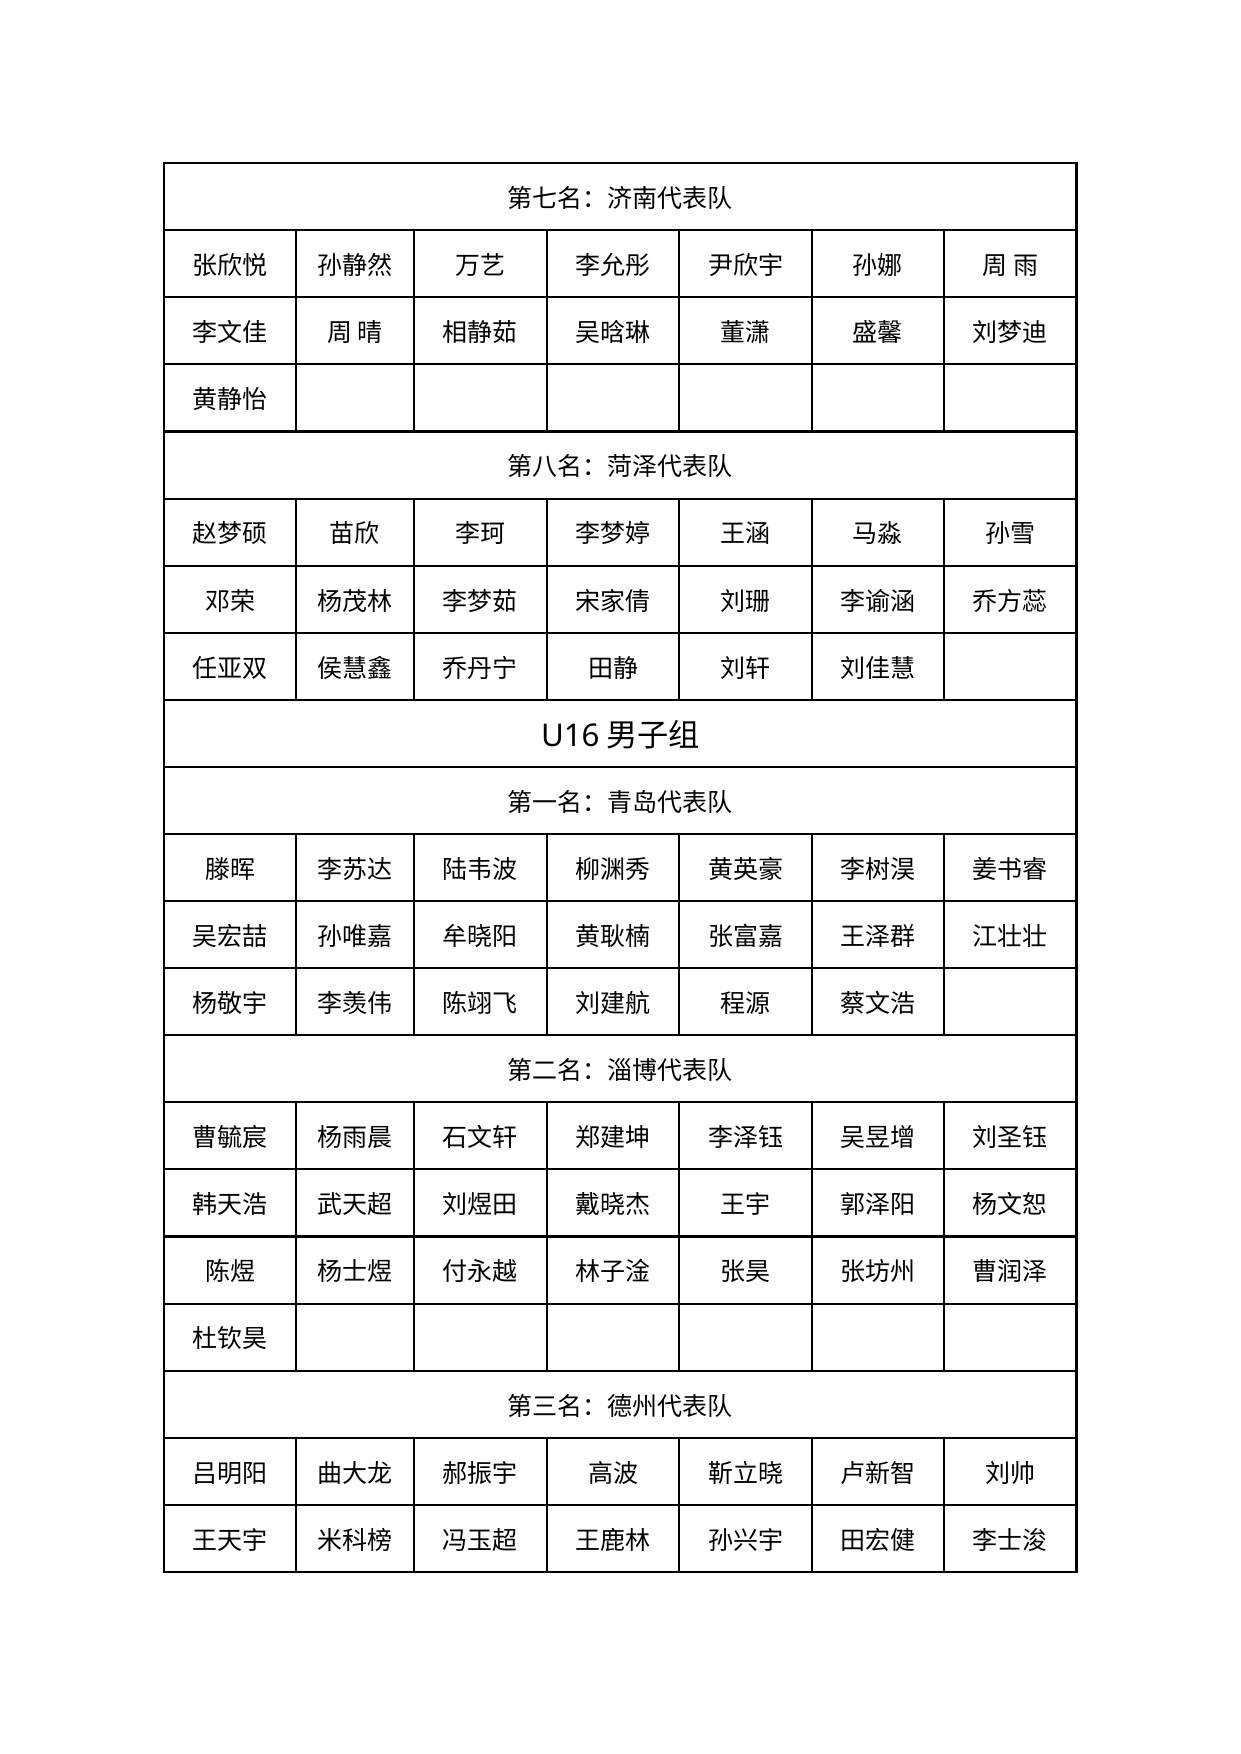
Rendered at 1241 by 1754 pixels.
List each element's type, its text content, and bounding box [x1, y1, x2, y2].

table_cell [680, 365, 811, 430]
table_cell [813, 365, 943, 430]
table_cell 姜书睿 [945, 835, 1075, 900]
table_cell 郝振宇 [415, 1439, 546, 1504]
table_cell 李珂 [415, 500, 546, 564]
table_cell 吴宏喆 [165, 902, 295, 967]
table_cell 陈煜 [165, 1238, 295, 1302]
table_cell [945, 634, 1075, 699]
table_cell 孙静然 [297, 231, 413, 296]
table_cell 张坊州 [813, 1238, 943, 1302]
table_cell 郭泽阳 [813, 1170, 943, 1235]
table_cell 孙兴宇 [680, 1506, 811, 1571]
table_cell 乔方蕊 [945, 567, 1075, 632]
table_cell 李泽钰 [680, 1103, 811, 1168]
table_cell 吴昱增 [813, 1103, 943, 1168]
table_cell 邓荣 [165, 567, 295, 632]
table_cell 陈翊飞 [415, 969, 546, 1034]
table_cell 杨雨晨 [297, 1103, 413, 1168]
table_cell 田宏健 [813, 1506, 943, 1571]
table_cell 第一名：青岛代表队 [165, 768, 1075, 833]
table_cell 李树淏 [813, 835, 943, 900]
table_cell 赵梦硕 [165, 500, 295, 564]
table_cell 牟晓阳 [415, 902, 546, 967]
table_cell U16男子组 [165, 701, 1075, 766]
table_cell 第八名：菏泽代表队 [165, 433, 1075, 497]
table_cell 吕明阳 [165, 1439, 295, 1504]
table_cell 蔡文浩 [813, 969, 943, 1034]
table_cell 孙娜 [813, 231, 943, 296]
table_cell 戴晓杰 [548, 1170, 678, 1235]
table_cell 刘珊 [680, 567, 811, 632]
table_cell 曹毓宸 [165, 1103, 295, 1168]
table_cell 杜钦昊 [165, 1305, 295, 1369]
table_cell 董潇 [680, 298, 811, 363]
table_cell 李士浚 [945, 1506, 1075, 1571]
table_cell [415, 1305, 546, 1369]
table_cell 刘轩 [680, 634, 811, 699]
table_cell 乔丹宁 [415, 634, 546, 699]
table_cell 王鹿林 [548, 1506, 678, 1571]
table_cell 第七名：济南代表队 [165, 164, 1075, 229]
table_cell 王天宇 [165, 1506, 295, 1571]
table_cell 李允彤 [548, 231, 678, 296]
table_cell 张欣悦 [165, 231, 295, 296]
table_cell 王涵 [680, 500, 811, 564]
table_cell 曹润泽 [945, 1238, 1075, 1302]
table_cell 郑建坤 [548, 1103, 678, 1168]
table_cell 刘建航 [548, 969, 678, 1034]
table_cell 相静茹 [415, 298, 546, 363]
table_cell 黄耿楠 [548, 902, 678, 967]
table_cell 武天超 [297, 1170, 413, 1235]
table_cell 李苏达 [297, 835, 413, 900]
table_cell [297, 365, 413, 430]
table_cell 李羡伟 [297, 969, 413, 1034]
table_cell 柳渊秀 [548, 835, 678, 900]
table_cell 李梦茹 [415, 567, 546, 632]
table_cell 程源 [680, 969, 811, 1034]
table_cell [297, 1305, 413, 1369]
table_cell 万艺 [415, 231, 546, 296]
table_cell 卢新智 [813, 1439, 943, 1504]
table_cell 盛馨 [813, 298, 943, 363]
table_cell 付永越 [415, 1238, 546, 1302]
table_cell 石文轩 [415, 1103, 546, 1168]
table_cell 黄英豪 [680, 835, 811, 900]
table_cell [548, 365, 678, 430]
table_cell 尹欣宇 [680, 231, 811, 296]
table_cell 周 雨 [945, 231, 1075, 296]
table_cell [415, 365, 546, 430]
table_cell 李谕涵 [813, 567, 943, 632]
table_cell [548, 1305, 678, 1369]
table_cell 李梦婷 [548, 500, 678, 564]
table_cell 侯慧鑫 [297, 634, 413, 699]
table_cell 靳立晓 [680, 1439, 811, 1504]
table_cell 林子淦 [548, 1238, 678, 1302]
table_cell 韩天浩 [165, 1170, 295, 1235]
table_cell 高波 [548, 1439, 678, 1504]
table_cell 李文佳 [165, 298, 295, 363]
table_cell 刘佳慧 [813, 634, 943, 699]
table_cell 杨敬宇 [165, 969, 295, 1034]
table_cell 杨士煜 [297, 1238, 413, 1302]
table_cell 曲大龙 [297, 1439, 413, 1504]
table_cell 第三名：德州代表队 [165, 1372, 1075, 1437]
table_cell 杨茂林 [297, 567, 413, 632]
table_cell 王泽群 [813, 902, 943, 967]
table_cell 王宇 [680, 1170, 811, 1235]
table_cell [813, 1305, 943, 1369]
table_cell 米科榜 [297, 1506, 413, 1571]
table_cell 刘梦迪 [945, 298, 1075, 363]
table_cell 田静 [548, 634, 678, 699]
table_cell 冯玉超 [415, 1506, 546, 1571]
table_cell 孙雪 [945, 500, 1075, 564]
table_cell 张富嘉 [680, 902, 811, 967]
table_cell [680, 1305, 811, 1369]
table_cell 滕晖 [165, 835, 295, 900]
table_cell 孙唯嘉 [297, 902, 413, 967]
table_cell 马淼 [813, 500, 943, 564]
table_cell 第二名：淄博代表队 [165, 1036, 1075, 1101]
table_cell 江壮壮 [945, 902, 1075, 967]
table_cell 黄静怡 [165, 365, 295, 430]
table_cell [945, 365, 1075, 430]
table_cell 周 晴 [297, 298, 413, 363]
table_cell 杨文恕 [945, 1170, 1075, 1235]
table_cell 刘帅 [945, 1439, 1075, 1504]
table_cell 张昊 [680, 1238, 811, 1302]
table_cell [945, 1305, 1075, 1369]
table_cell 宋家倩 [548, 567, 678, 632]
table_cell 苗欣 [297, 500, 413, 564]
table_cell 任亚双 [165, 634, 295, 699]
table_cell 刘圣钰 [945, 1103, 1075, 1168]
table_cell [945, 969, 1075, 1034]
table_cell 吴晗琳 [548, 298, 678, 363]
table_cell 陆韦波 [415, 835, 546, 900]
table_cell 刘煜田 [415, 1170, 546, 1235]
